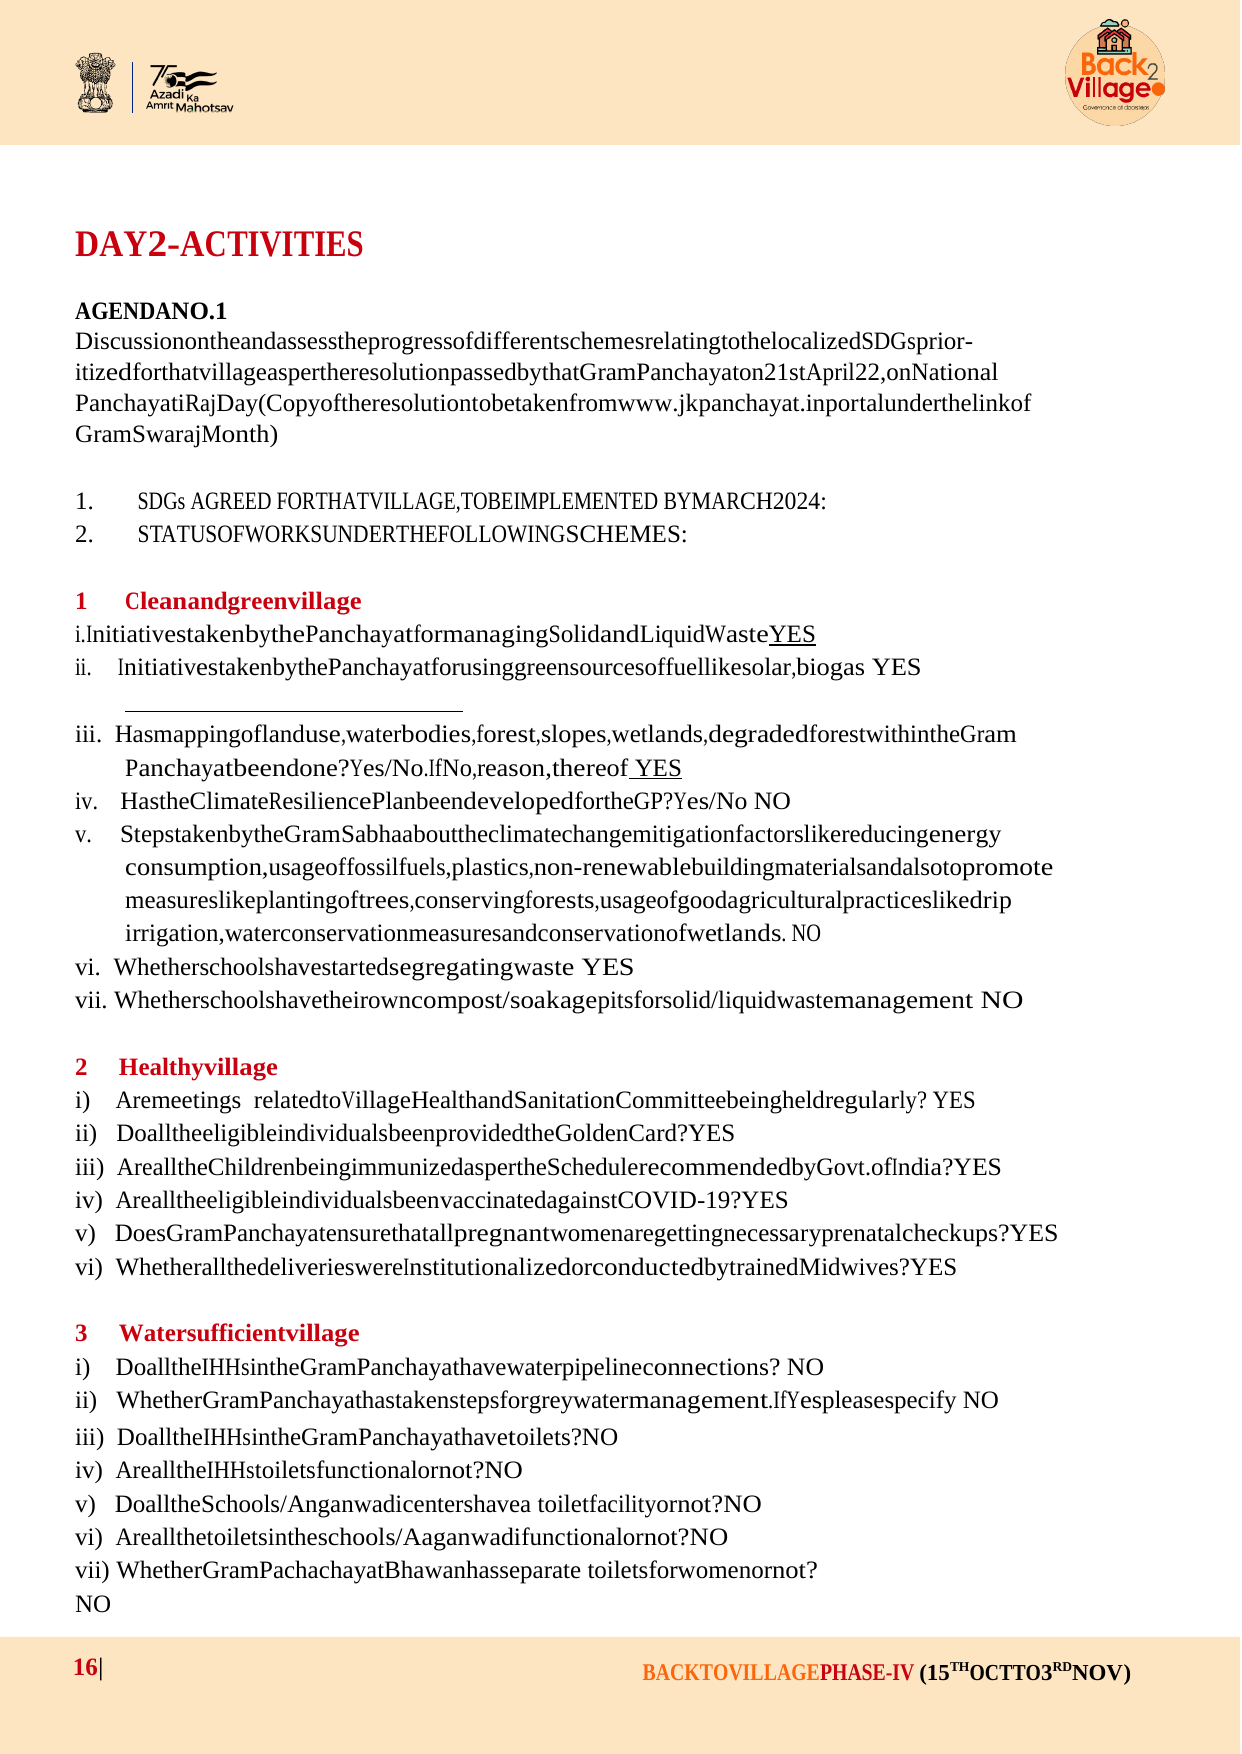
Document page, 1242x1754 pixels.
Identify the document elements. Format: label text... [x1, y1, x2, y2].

text AGENDANO.1 [75, 296, 1242, 325]
picture [1063, 17, 1166, 126]
text v) DoalltheSchools/Anganwadicentershavea toiletfacilityornot?NO [75, 1489, 1242, 1518]
text vii) WhetherGramPachachayatBhawanhasseparate toiletsforwomenornot? [75, 1556, 1242, 1584]
text v. StepstakenbytheGramSabhaabouttheclimatechangemitigationfactorslikereducingenergy consumption,usageoffossilfuels,plastics,non-renewablebuildingmaterialsandalsotopromote measureslikeplantingoftrees,conservingforests,usageofgoodagriculturalpracticeslikedrip irrigation,waterconservationmeasuresandconservationofwetlands. NO [75, 819, 1147, 947]
text Panchayatbeendone?Yes/No.IfNo,reason,thereof YES [125, 753, 1242, 781]
text DAY2-ACTIVITIES [75, 221, 1242, 264]
text 3 Watersufficientvillage [75, 1318, 1242, 1347]
text i.InitiativestakenbythePanchayatformanagingSolidandLiquidWasteYES [75, 619, 1242, 648]
text ii) DoalltheeligibleindividualsbeenprovidedtheGoldenCard?YES [75, 1118, 1242, 1147]
text v) DoesGramPanchayatensurethatallpregnantwomenaregettingnecessaryprenatalcheckups?YES [75, 1218, 1242, 1247]
text iii) DoalltheIHHsintheGramPanchayathavetoilets?NO [75, 1422, 1069, 1451]
text vi) Areallthetoiletsintheschools/Aaganwadifunctionalornot?NO [75, 1522, 1242, 1551]
text ii. InitiativestakenbythePanchayatforusinggreensourcesoffuellikesolar,biogas YES [75, 653, 1242, 681]
text 1. SDGs AGREED FORTHATVILLAGE,TOBEIMPLEMENTED BYMARCH2024: [75, 486, 1242, 515]
picture [143, 60, 235, 115]
text DiscussionontheandassesstheprogressofdifferentschemesrelatingtothelocalizedSDGsprior-itizedforthatvillageaspertheresolutionpassedbythatGramPanchayaton21stApril22,onNational PanchayatiRajDay(Copyoftheresolutiontobetakenfromwww.jkpanchayat.inportalunderthelinkof GramSwarajMonth) [75, 326, 1160, 448]
text iii. Hasmappingoflanduse,waterbodies,forest,slopes,wetlands,degradedforestwithintheGram [75, 719, 1242, 748]
text 2 Healthyvillage [75, 1052, 1242, 1080]
picture [73, 50, 118, 115]
text iv) ArealltheIHHstoiletsfunctionalornot?NO [75, 1456, 1242, 1484]
text ii) WhetherGramPanchayathastakenstepsforgreywatermanagement.IfYespleasespecify NO [75, 1385, 1069, 1414]
text vi. Whetherschoolshavestartedsegregatingwaste YES [75, 952, 1242, 980]
text iv) ArealltheeligibleindividualsbeenvaccinatedagainstCOVID-19?YES [75, 1185, 1242, 1214]
text 2. STATUSOFWORKSUNDERTHEFOLLOWINGSCHEMES: [75, 519, 1242, 548]
text 1 Cleanandgreenvillage [75, 586, 1242, 615]
text i) DoalltheIHHsintheGramPanchayathavewaterpipelineconnections? NO [75, 1352, 1242, 1380]
text i) Aremeetings relatedtoVillageHealthandSanitationCommitteebeingheldregularly? YES [75, 1085, 1242, 1114]
text NO [75, 1589, 1242, 1618]
text iii) ArealltheChildrenbeingimmunizedaspertheSchedulerecommendedbyGovt.ofIndia?YES [75, 1152, 1242, 1180]
text iv. HastheClimateResiliencePlanbeendevelopedfortheGP?Yes/No NO [75, 786, 1242, 815]
text vi) WhetherallthedeliverieswereInstitutionalizedorconductedbytrainedMidwives?YES [75, 1252, 1242, 1280]
text vii. Whetherschoolshavetheirowncompost/soakagepitsforsolid/liquidwastemanagement NO [75, 985, 1242, 1014]
